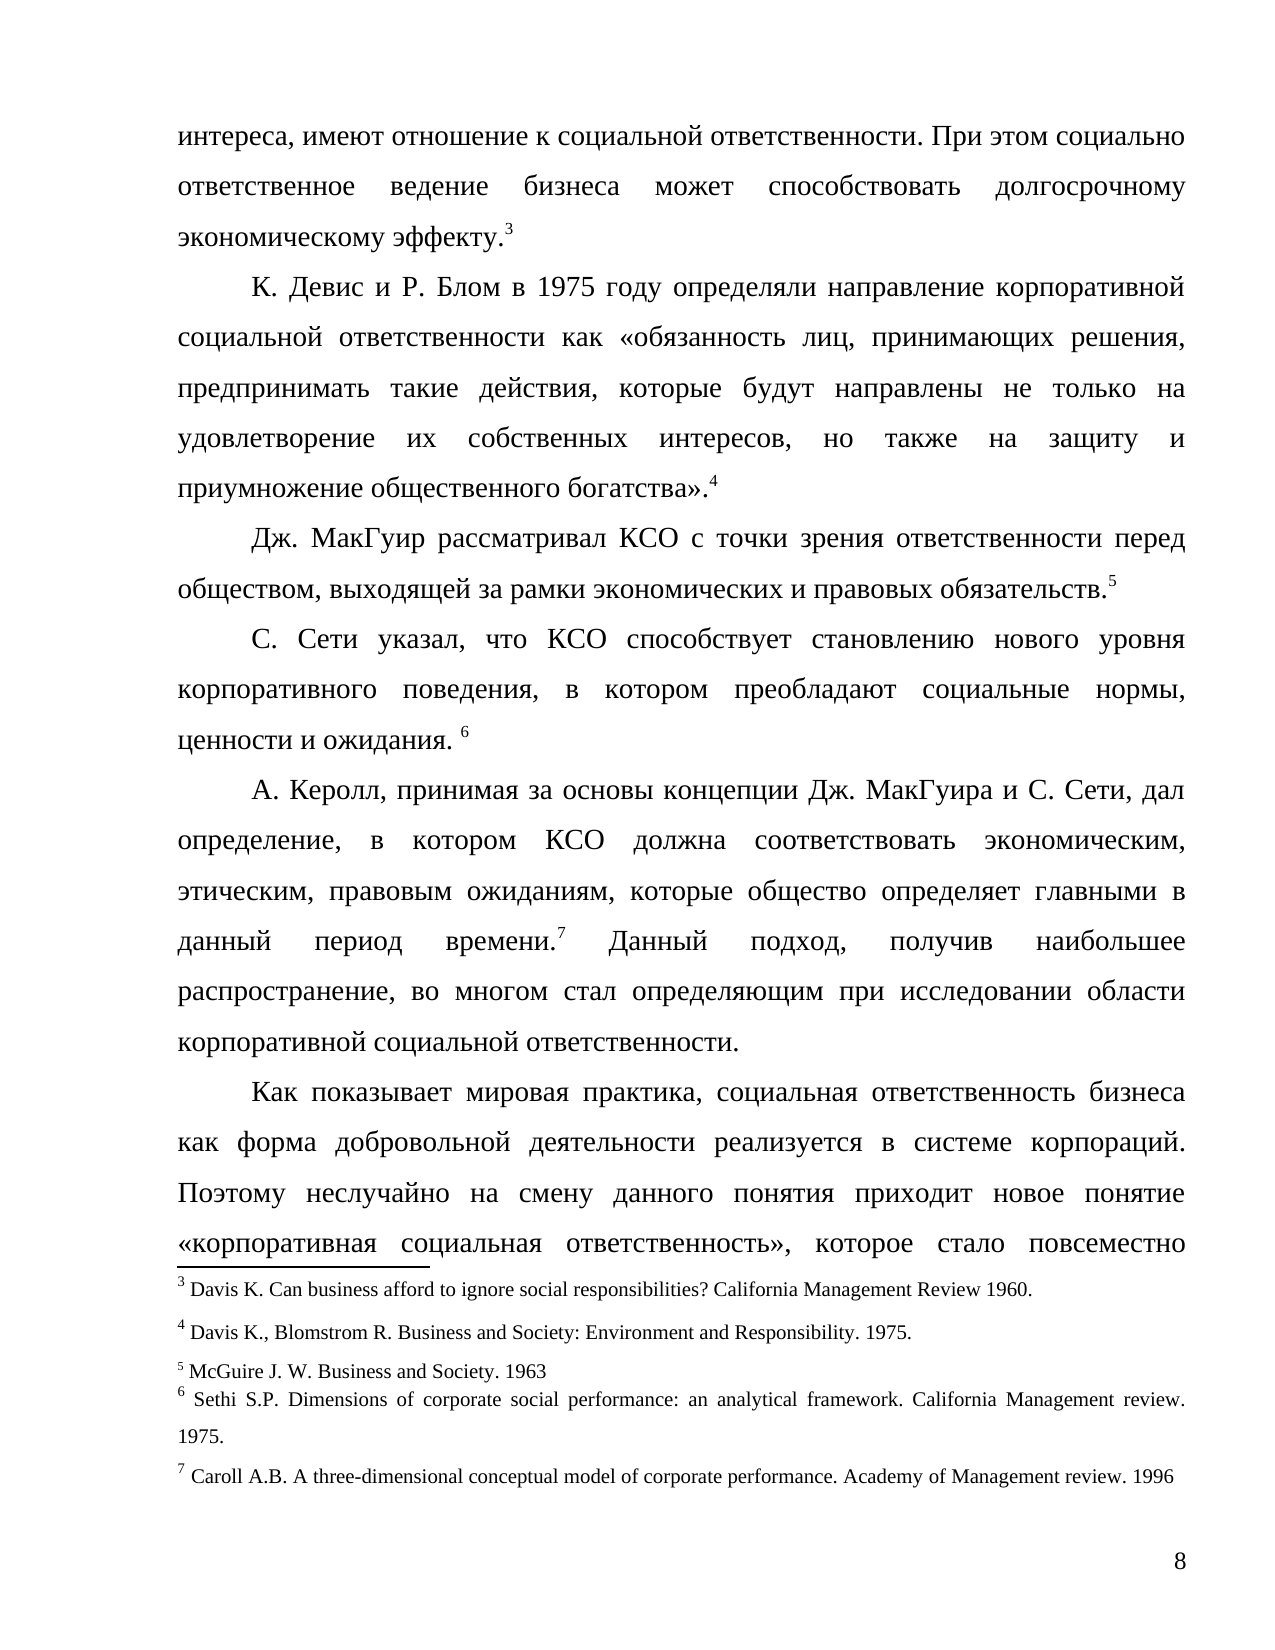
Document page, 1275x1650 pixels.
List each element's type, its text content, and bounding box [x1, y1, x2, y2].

text К. Девис и Р. Блом в 1975 году определяли направление корпоративной социальной ответственности как «обязанность лиц, принимающих решения, предпринимать такие действия, которые будут направлены не только на удовлетворение их собственных интересов, но также на защиту и приумножение общественного богатства». [177, 269, 1186, 504]
text Дж. МакГуир рассматривал КСО с точки зрения ответственности перед обществом, выходящей за рамки экономических и правовых обязательств. [177, 521, 1186, 604]
text С. Сети указал, что КСО способствует становлению нового уровня корпоративного поведения, в котором преобладают социальные нормы, ценности и ожидания. [177, 621, 1186, 755]
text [177, 118, 1186, 252]
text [177, 1074, 1186, 1258]
text А. Керолл, принимая за основы концепции Дж. МакГуира и С. Сети, дал определение, в котором КСО должна соответствовать экономическим, этическим, правовым ожиданиям, которые общество определяет главными в данный период времени. Данный подход, получив наибольшее распространение, во многом стал определяющим при исследовании области корпоративной социальной ответственности. [177, 772, 1186, 1057]
